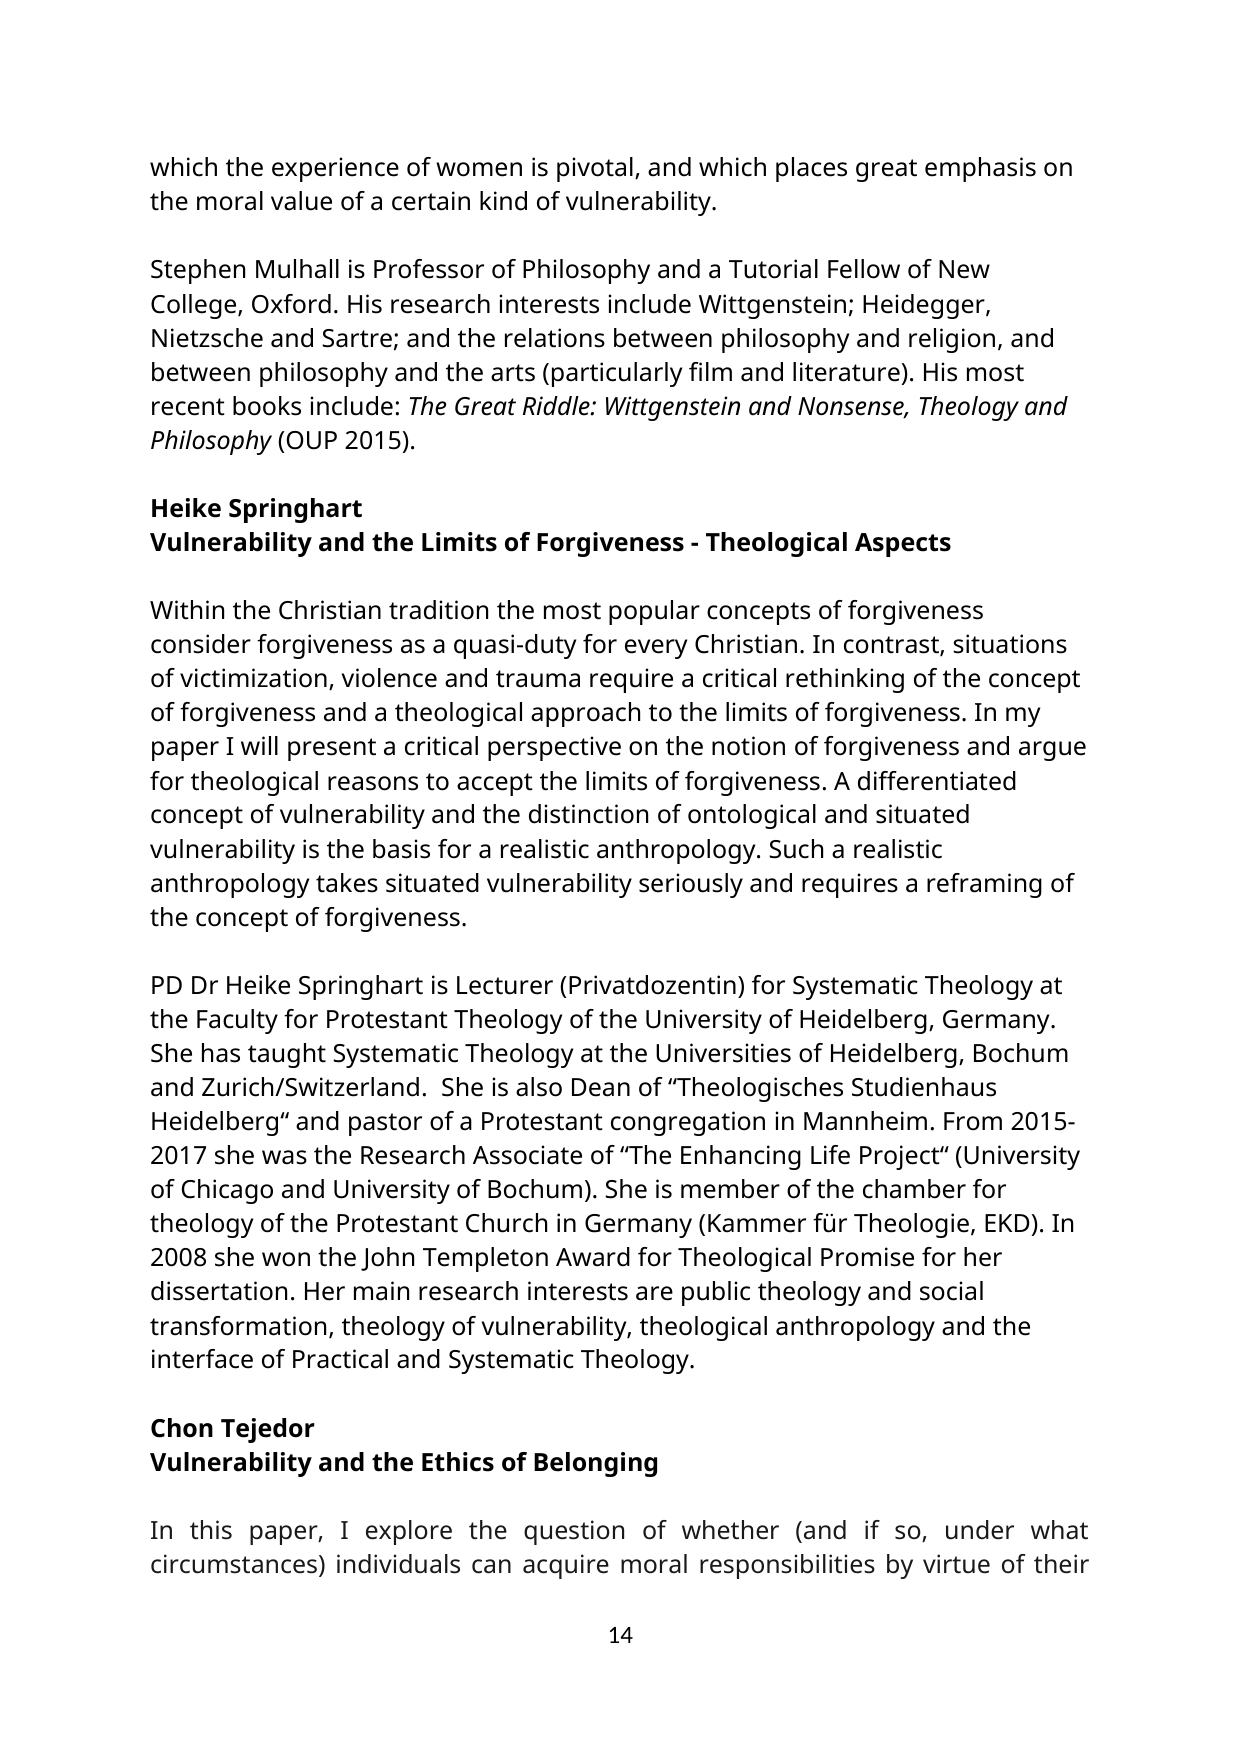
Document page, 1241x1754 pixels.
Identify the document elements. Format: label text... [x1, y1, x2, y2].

text Vulnerability and the Limits of Forgiveness - Theological Aspects [150, 525, 1090, 559]
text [150, 150, 1090, 218]
text Stephen Mulhall is Professor of Philosophy and a Tutorial Fellow of New College, Oxford. His research interests include Wittgenstein; Heidegger, Nietzsche and Sartre; and the relations between philosophy and religion, and between philosophy and the arts (particularly film and literature). His most recent books include: The Great Riddle: Wittgenstein and Nonsense, Theology and Philosophy (OUP 2015). [150, 252, 1090, 457]
text Heike Springhart [150, 491, 1090, 525]
text Vulnerability and the Ethics of Belonging [150, 1444, 1090, 1478]
text Chon Tejedor [150, 1410, 1090, 1444]
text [150, 1512, 1090, 1581]
text Within the Christian tradition the most popular concepts of forgiveness consider forgiveness as a quasi-duty for every Christian. In contrast, situations of victimization, violence and trauma require a critical rethinking of the concept of forgiveness and a theological approach to the limits of forgiveness. In my paper I will present a critical perspective on the notion of forgiveness and argue for theological reasons to accept the limits of forgiveness. A differentiated concept of vulnerability and the distinction of ontological and situated vulnerability is the basis for a realistic anthropology. Such a realistic anthropology takes situated vulnerability seriously and requires a reframing of the concept of forgiveness. [150, 593, 1090, 933]
text PD Dr Heike Springhart is Lecturer (Privatdozentin) for Systematic Theology at the Faculty for Protestant Theology of the University of Heidelberg, Germany. She has taught Systematic Theology at the Universities of Heidelberg, Bochum and Zurich/Switzerland. She is also Dean of “Theologisches Studienhaus Heidelberg“ and pastor of a Protestant congregation in Mannheim. From 2015-2017 she was the Research Associate of “The Enhancing Life Project“ (University of Chicago and University of Bochum). She is member of the chamber for theology of the Protestant Church in Germany (Kammer für Theologie, EKD). In 2008 she won the John Templeton Award for Theological Promise for her dissertation. Her main research interests are public theology and social transformation, theology of vulnerability, theological anthropology and the interface of Practical and Systematic Theology. [150, 967, 1090, 1376]
